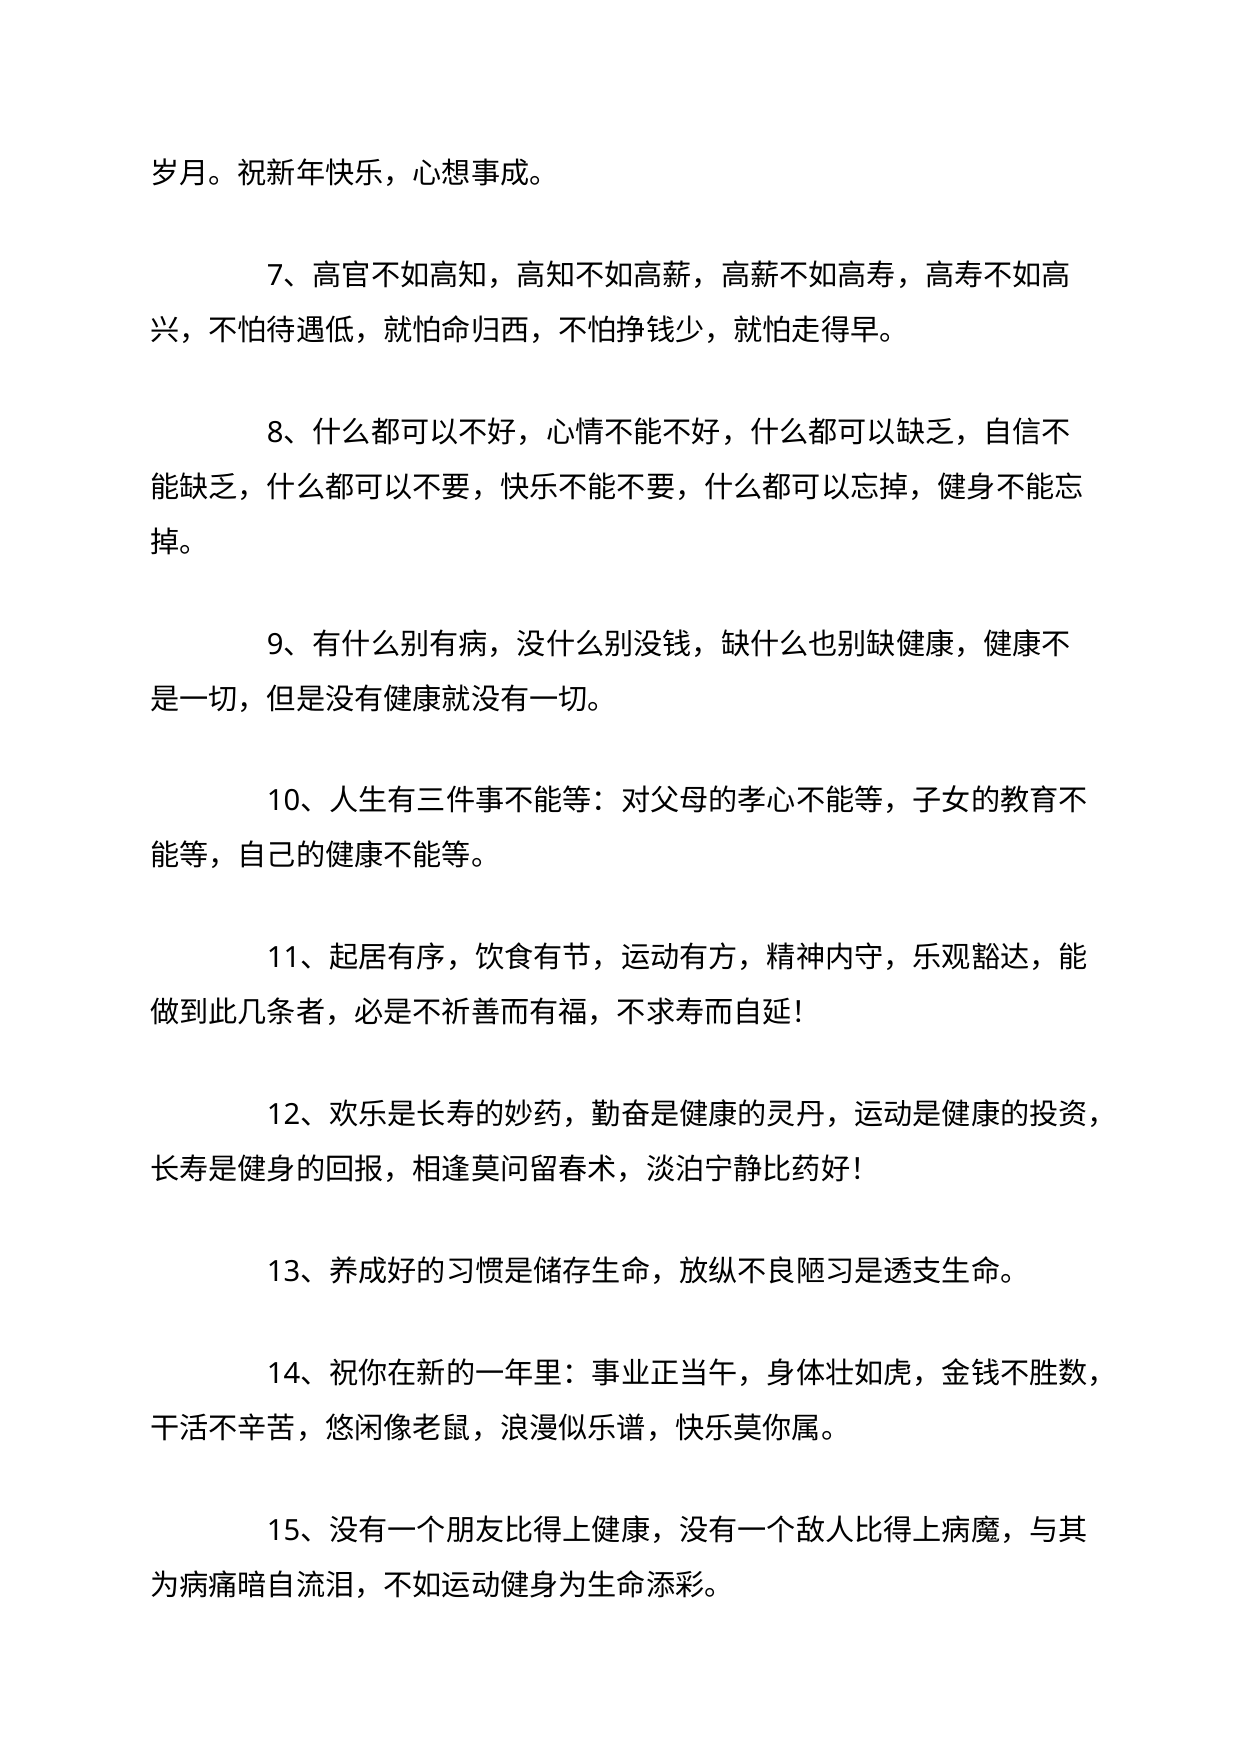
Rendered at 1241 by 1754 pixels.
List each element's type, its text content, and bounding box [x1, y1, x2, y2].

text 9、有什么别有病，没什么别没钱，缺什么也别缺健康，健康不是一切，但是没有健康就没有一切。 [150, 620, 1090, 717]
text 11、起居有序，饮食有节，运动有方，精神内守，乐观豁达，能做到此几条者，必是不祈善而有福，不求寿而自延！ [150, 934, 1090, 1031]
text 7、高官不如高知，高知不如高薪，高薪不如高寿，高寿不如高兴，不怕待遇低，就怕命归西，不怕挣钱少，就怕走得早。 [150, 252, 1090, 349]
text 10、人生有三件事不能等：对父母的孝心不能等，子女的教育不能等，自己的健康不能等。 [150, 777, 1090, 874]
text 8、什么都可以不好，心情不能不好，什么都可以缺乏，自信不能缺乏，什么都可以不要，快乐不能不要，什么都可以忘掉，健身不能忘掉。 [150, 408, 1090, 561]
text 15、没有一个朋友比得上健康，没有一个敌人比得上病魔，与其为病痛暗自流泪，不如运动健身为生命添彩。 [150, 1506, 1090, 1603]
text 13、养成好的习惯是储存生命，放纵不良陋习是透支生命。 [150, 1247, 1090, 1290]
text 12、欢乐是长寿的妙药，勤奋是健康的灵丹，运动是健康的投资，长寿是健身的回报，相逢莫问留春术，淡泊宁静比药好！ [150, 1091, 1090, 1188]
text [150, 150, 1090, 192]
text 14、祝你在新的一年里：事业正当午，身体壮如虎，金钱不胜数，干活不辛苦，悠闲像老鼠，浪漫似乐谱，快乐莫你属。 [150, 1349, 1090, 1447]
